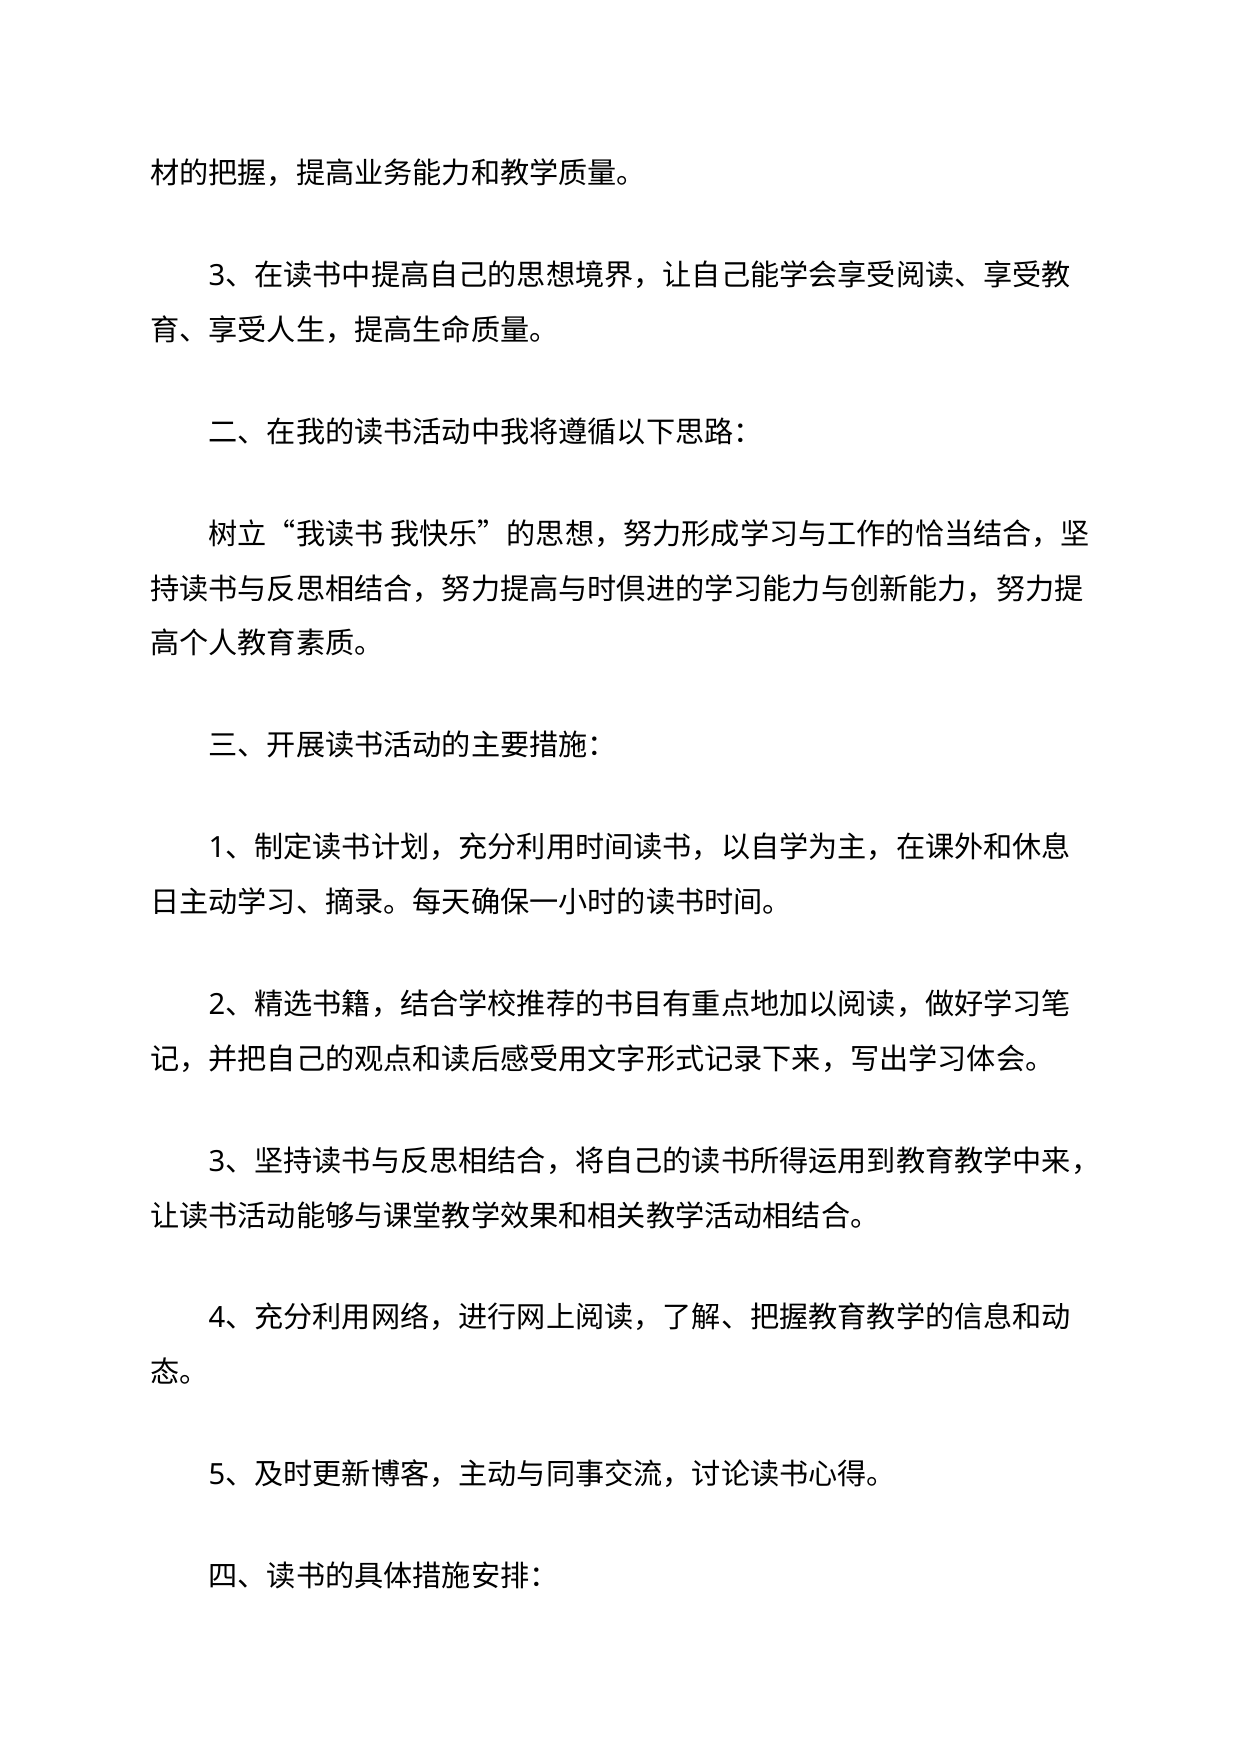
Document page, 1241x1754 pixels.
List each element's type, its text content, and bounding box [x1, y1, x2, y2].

text 3、坚持读书与反思相结合，将自己的读书所得运用到教育教学中来，让读书活动能够与课堂教学效果和相关教学活动相结合。 [150, 1137, 1090, 1234]
text 三、开展读书活动的主要措施： [150, 722, 1090, 764]
text 4、充分利用网络，进行网上阅读，了解、把握教育教学的信息和动态。 [150, 1294, 1090, 1391]
text 5、及时更新博客，主动与同事交流，讨论读书心得。 [150, 1451, 1090, 1493]
text 3、在读书中提高自己的思想境界，让自己能学会享受阅读、享受教育、享受人生，提高生命质量。 [150, 252, 1090, 349]
text 树立“我读书 我快乐”的思想，努力形成学习与工作的恰当结合，坚持读书与反思相结合，努力提高与时倶进的学习能力与创新能力，努力提高个人教育素质。 [150, 510, 1090, 662]
text 二、在我的读书活动中我将遵循以下思路： [150, 408, 1090, 451]
text 四、读书的具体措施安排： [150, 1553, 1090, 1595]
text 2、精选书籍，结合学校推荐的书目有重点地加以阅读，做好学习笔记，并把自己的观点和读后感受用文字形式记录下来，写出学习体会。 [150, 980, 1090, 1078]
text 1、制定读书计划，充分利用时间读书，以自学为主，在课外和休息日主动学习、摘录。每天确保一小时的读书时间。 [150, 824, 1090, 921]
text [150, 150, 1090, 192]
